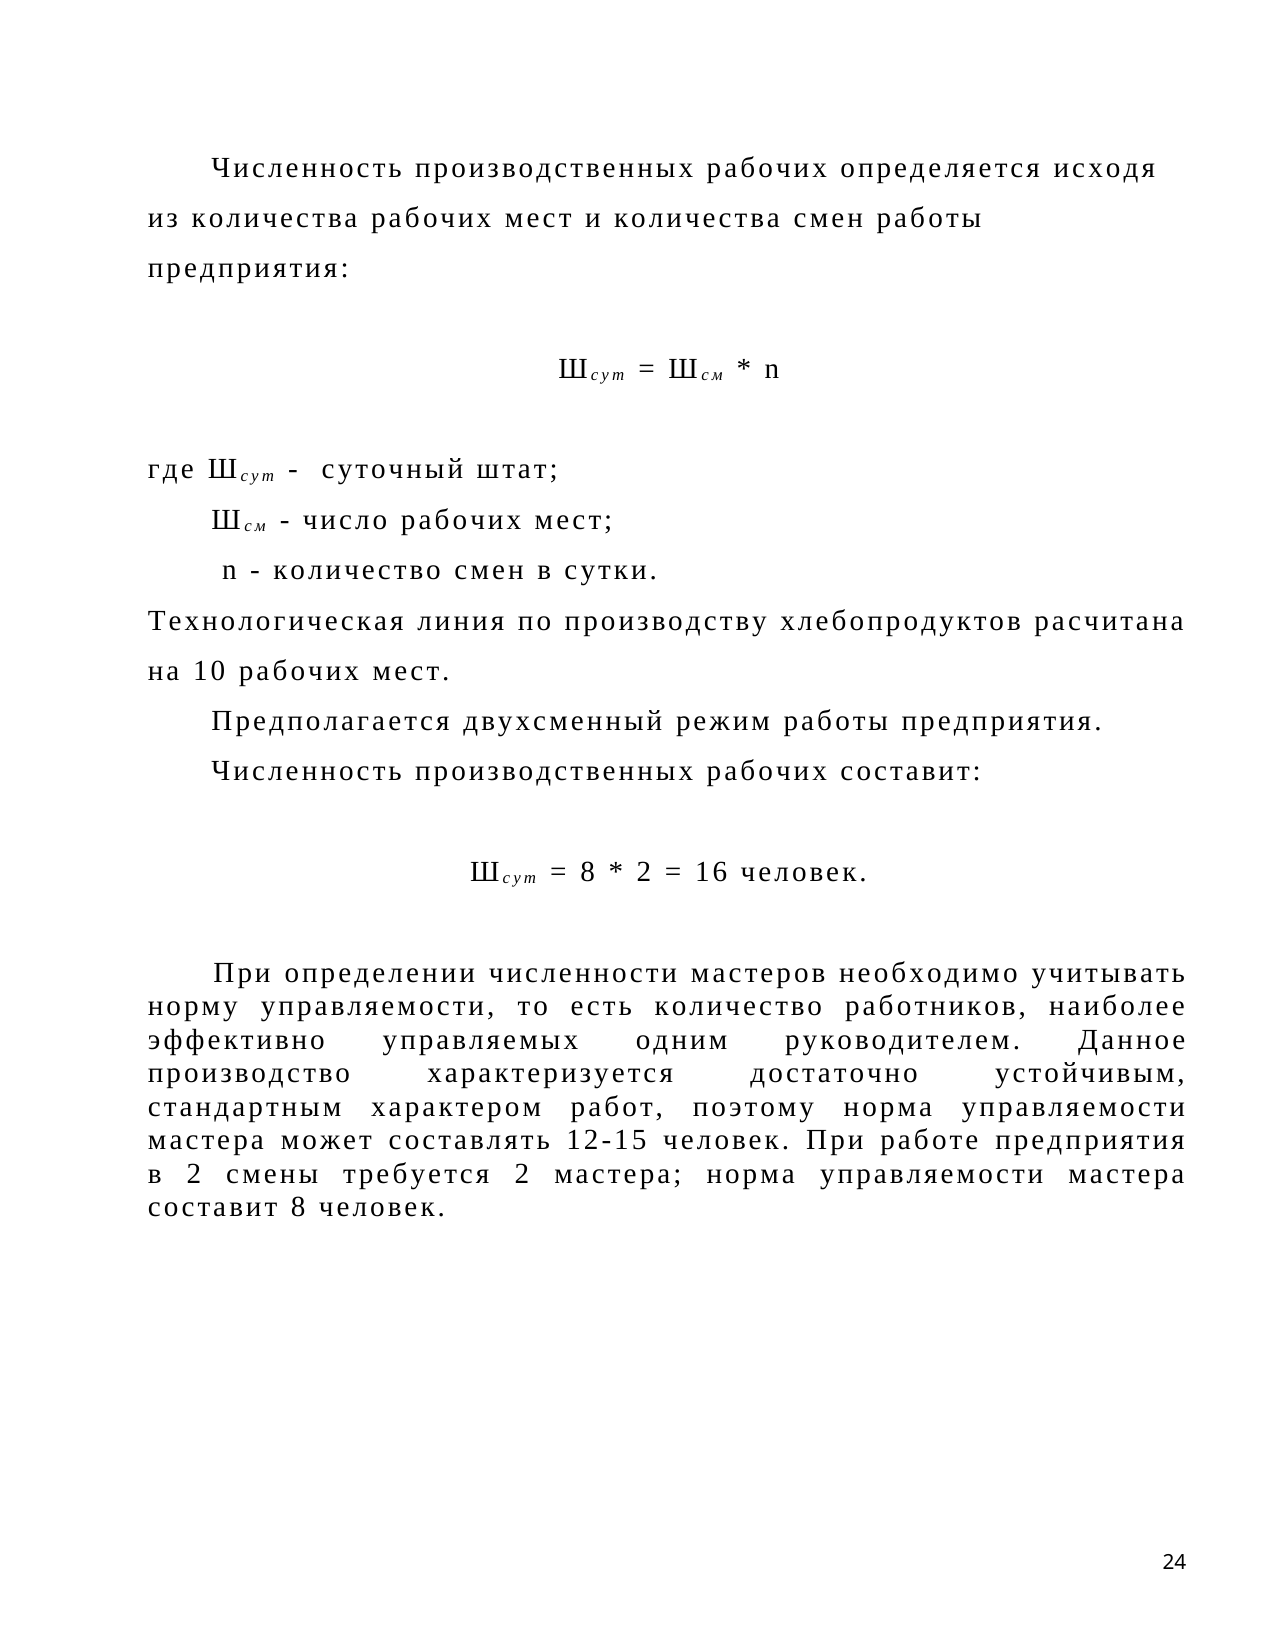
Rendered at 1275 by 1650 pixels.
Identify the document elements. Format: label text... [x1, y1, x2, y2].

text где Шсут - суточный штат; [148, 452, 1189, 485]
text Предполагается двухсменный режим работы предприятия. [148, 703, 1189, 737]
text Шсут = Шсм * n [148, 351, 1189, 385]
text Численность производственных рабочих определяется исходя из количества рабочих мест и количества смен работы предприятия: [148, 150, 1189, 284]
text При определении численности мастеров необходимо учитывать норму управляемости, то есть количество работников, наиболее эффективно управляемых одним руководителем. Данное производство характеризуется достаточно устойчивым, стандартным характером работ, поэтому норма управляемости мастера может составлять 12-15 человек. При работе предприятия в 2 смены требуется 2 мастера; норма управляемости мастера составит 8 человек. [148, 955, 1186, 1223]
text Численность производственных рабочих составит: [148, 754, 1189, 787]
text Шсут = 8 * 2 = 16 человек. [148, 854, 1189, 888]
text Шсм - число рабочих мест; [148, 502, 1189, 536]
text Технологическая линия по производству хлебопродуктов расчитана на 10 рабочих мест. [148, 603, 1189, 687]
text n - количество смен в сутки. [148, 552, 1189, 586]
